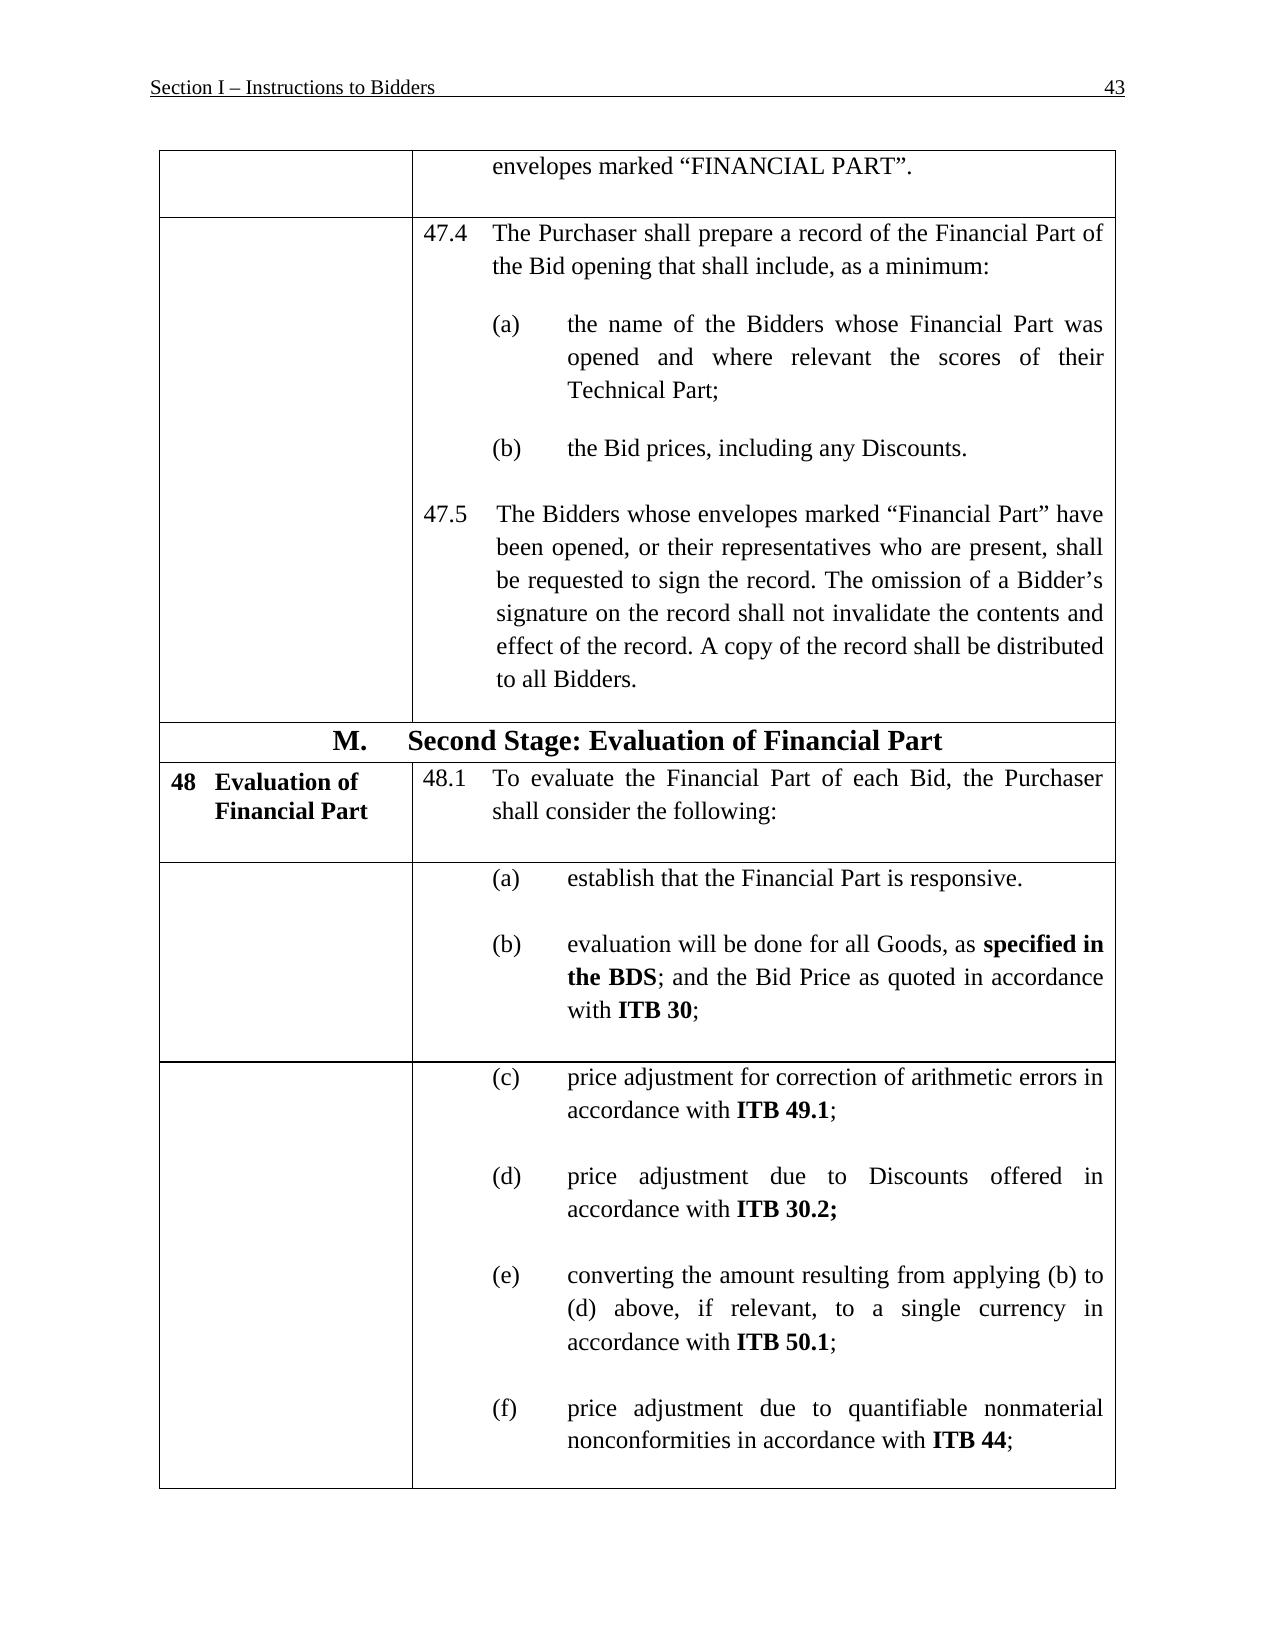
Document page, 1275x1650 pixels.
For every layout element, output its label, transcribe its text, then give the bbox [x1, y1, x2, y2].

table_cell The Purchaser shall prepare a record of the Financial Part of the Bid opening that shall include, as a minimum: (a) the name of the Bidders whose Financial Part was opened and where relevant the scores of their Technical Part; the Bid prices, including any Discounts. The Bidders whose envelopes marked “Financial Part” have been opened, or their representatives who are present, shall be requested to sign the record. The omission of a Bidder’s signature on the record shall not invalidate the contents and effect of the record. A copy of the record shall be distributed to all Bidders. [413, 218, 1115, 722]
table_cell [160, 151, 412, 217]
table_cell [160, 218, 412, 722]
table_cell To evaluate the Financial Part of each Bid, the Purchaser shall consider the following: [413, 763, 1115, 862]
table_cell [160, 863, 412, 1061]
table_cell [413, 151, 1115, 217]
table_cell Second Stage: Evaluation of Financial Part [160, 723, 1115, 762]
table_cell Evaluation of Financial Part [160, 763, 412, 862]
table_cell establish that the Financial Part is responsive. evaluation will be done for all Goods, as specified in the BDS; and the Bid Price as quoted in accordance with ITB 30; [413, 863, 1115, 1061]
table_cell [160, 1063, 412, 1487]
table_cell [413, 1063, 1115, 1487]
